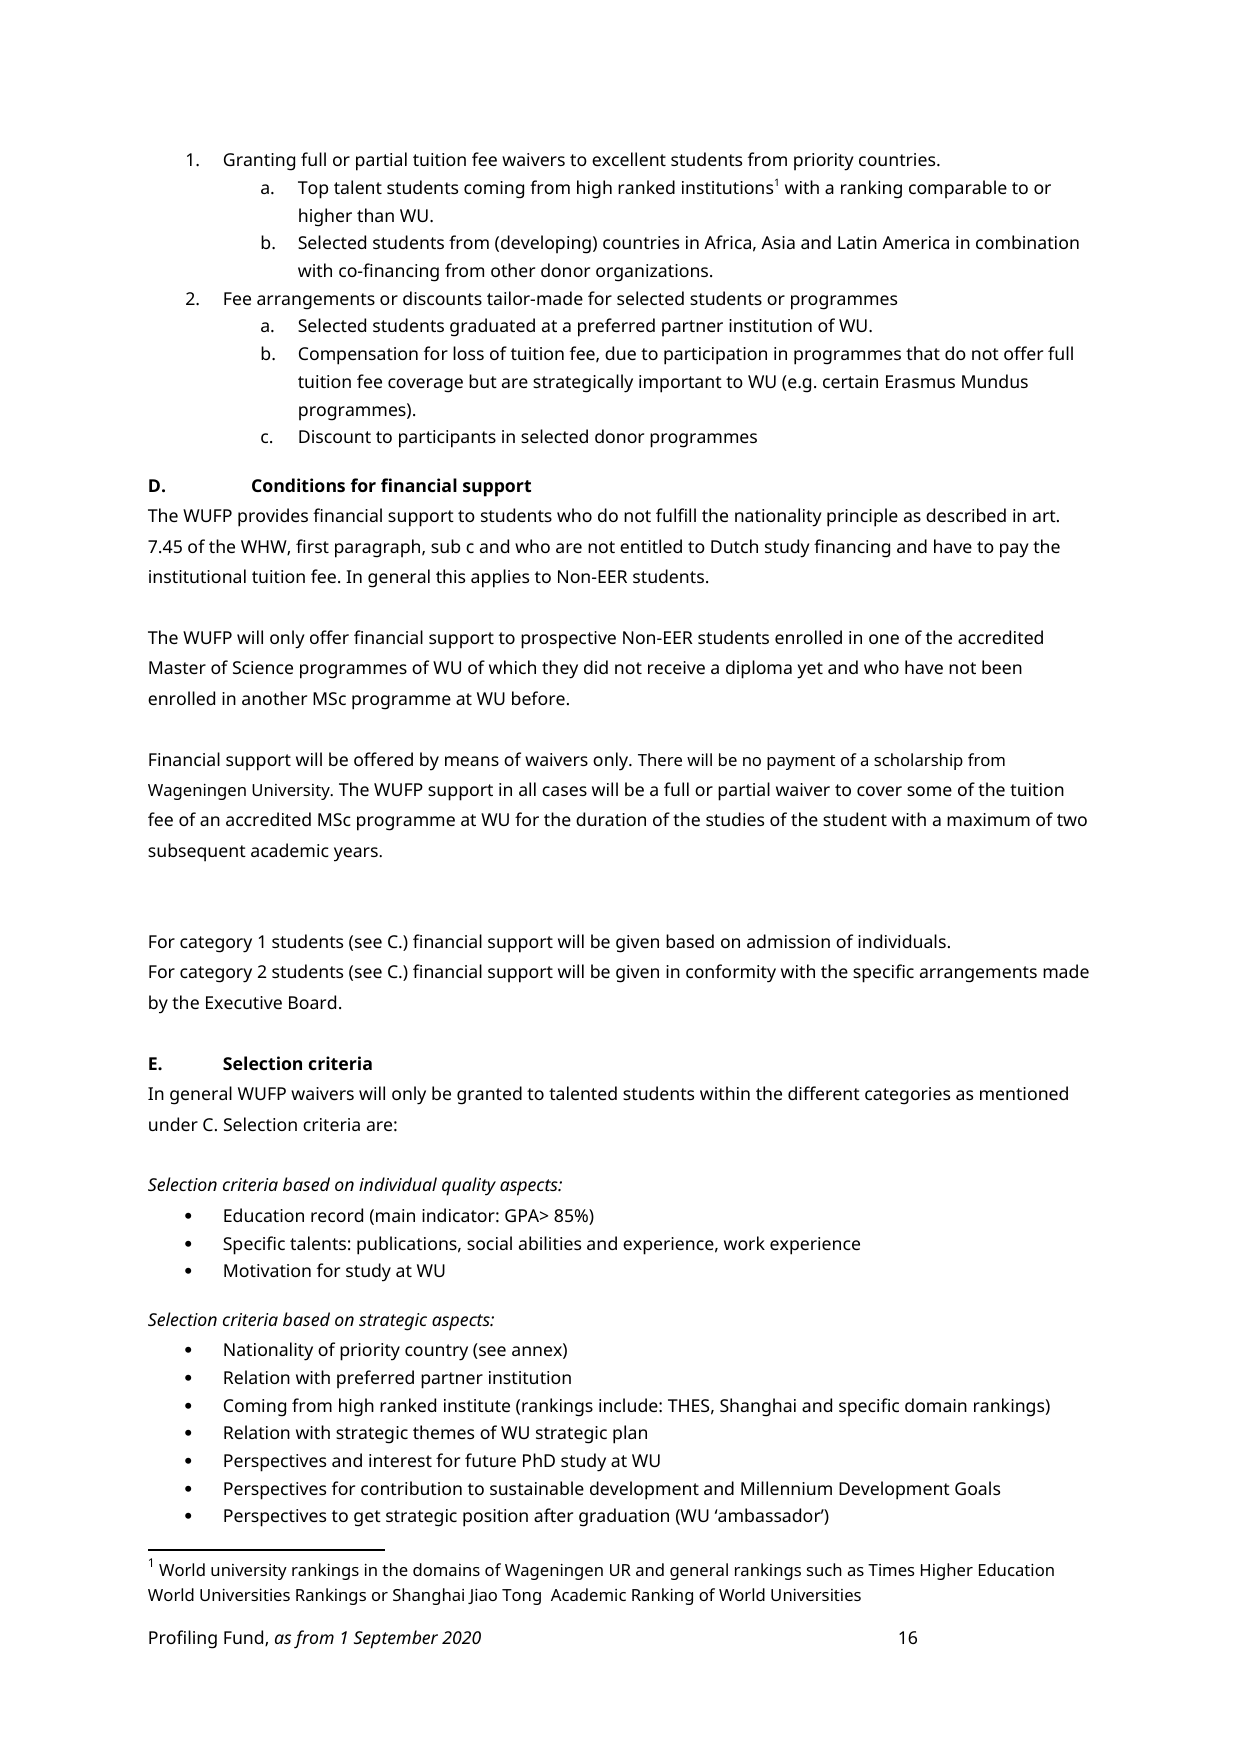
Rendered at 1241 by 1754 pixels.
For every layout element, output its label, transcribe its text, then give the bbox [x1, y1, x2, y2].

list Top talent students coming from high ranked institutions with a ranking comparable to or higher than WU. [260, 175, 1093, 227]
text The WUFP will only offer financial support to prospective Non-EER students enrolled in one of the accredited Master of Science programmes of WU of which they did not receive a diploma yet and who have not been enrolled in another MSc programme at WU before. [148, 625, 1093, 710]
list Perspectives and interest for future PhD study at WU [185, 1448, 1093, 1473]
list Relation with preferred partner institution [185, 1365, 1093, 1389]
list Relation with strategic themes of WU strategic plan [185, 1421, 1093, 1445]
list Selected students from (developing) countries in Africa, Asia and Latin America in combination with co-financing from other donor organizations. [260, 231, 1093, 283]
list Perspectives to get strategic position after graduation (WU ‘ambassador’) [185, 1504, 1093, 1528]
text The WUFP provides financial support to students who do not fulfill the nationality principle as described in art. 7.45 of the WHW, first paragraph, sub c and who are not entitled to Dutch study financing and have to pay the institutional tuition fee. In general this applies to Non-EER students. [148, 504, 1093, 589]
list Compensation for loss of tuition fee, due to participation in programmes that do not offer full tuition fee coverage but are strategically important to WU (e.g. certain Erasmus Mundus programmes). [260, 342, 1093, 421]
list Specific talents: publications, social abilities and experience, work experience [185, 1231, 1093, 1255]
text Financial support will be offered by means of waivers only. There will be no payment of a scholarship from Wageningen University. The WUFP support in all cases will be a full or partial waiver to cover some of the tuition fee of an accredited MSc programme at WU for the duration of the studies of the student with a maximum of two subsequent academic years. [148, 747, 1093, 862]
list Granting full or partial tuition fee waivers to excellent students from priority countries. [185, 148, 1093, 172]
list Motivation for study at WU [185, 1259, 1093, 1283]
list Coming from high ranked institute (rankings include: THES, Shanghai and specific domain rankings) [185, 1393, 1093, 1417]
text Selection criteria based on strategic aspects: [148, 1307, 1093, 1331]
text In general WUFP waivers will only be granted to talented students within the different categories as mentioned under C. Selection criteria are: [148, 1082, 1093, 1136]
list Nationality of priority country (see annex) [185, 1338, 1093, 1362]
text D. Conditions for financial support [148, 473, 1093, 497]
list Selected students graduated at a preferred partner institution of WU. [260, 314, 1093, 338]
text Selection criteria based on individual quality aspects: [148, 1173, 1093, 1197]
list Discount to participants in selected donor programmes [260, 425, 1093, 449]
text E. Selection criteria [148, 1051, 1093, 1075]
list Perspectives for contribution to sustainable development and Millennium Development Goals [185, 1476, 1093, 1500]
list Education record (main indicator: GPA> 85%) [185, 1203, 1093, 1227]
text For category 2 students (see C.) financial support will be given in conformity with the specific arrangements made by the Executive Board. [148, 960, 1093, 1014]
text For category 1 students (see C.) financial support will be given based on admission of individuals. [148, 929, 1093, 954]
list Fee arrangements or discounts tailor-made for selected students or programmes [185, 286, 1093, 310]
